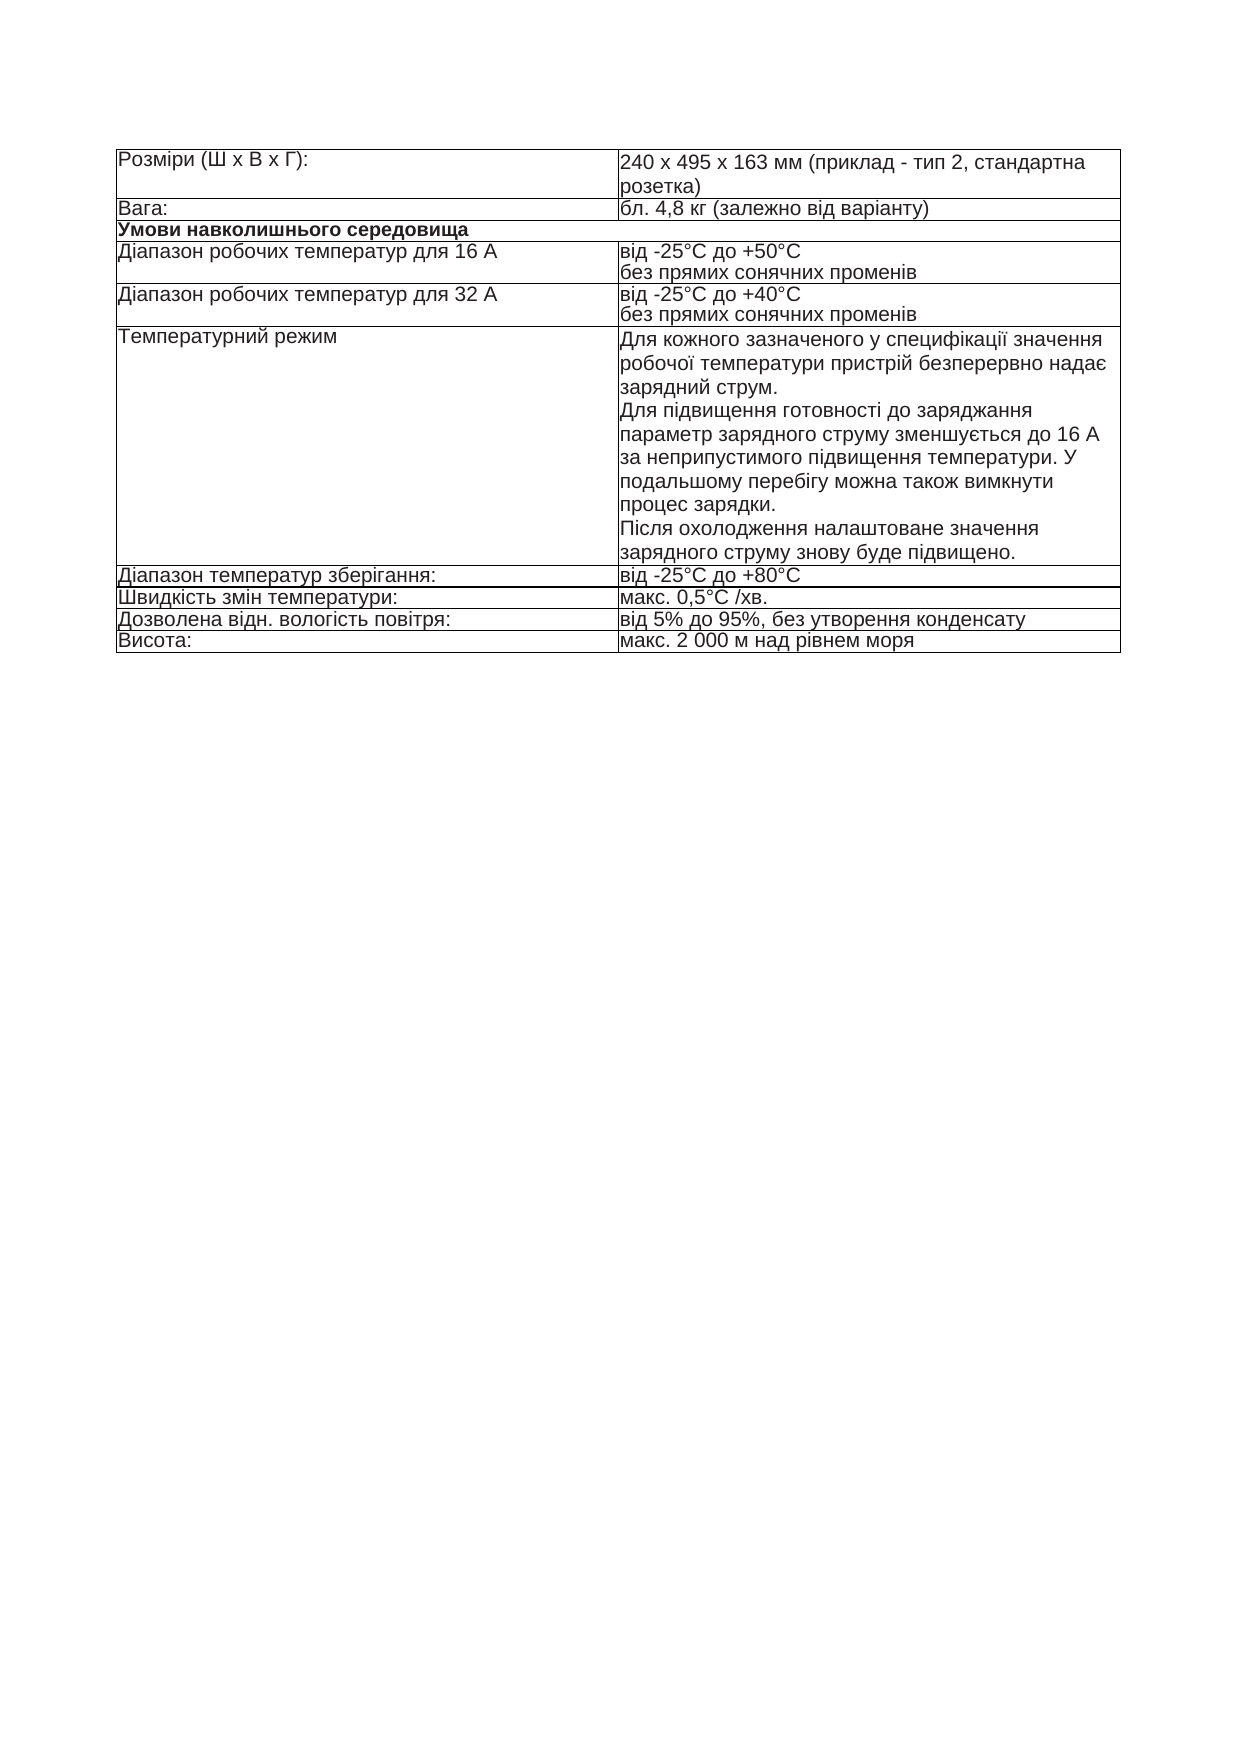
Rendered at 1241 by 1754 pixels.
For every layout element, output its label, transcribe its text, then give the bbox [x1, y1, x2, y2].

table_cell Вага: [117, 199, 618, 220]
table_cell Діапазон температур зберігання: [117, 566, 618, 586]
table_cell від -25°C до +40°C без прямих сонячних променів [619, 284, 1120, 326]
table_cell Діапазон робочих температур для 16 А [117, 242, 618, 283]
table_cell бл. 4,8 кг (залежно від варіанту) [619, 199, 1120, 220]
table_cell від -25°C до +50°C без прямих сонячних променів [619, 242, 1120, 283]
table_cell Для кожного зазначеного у специфікації значення робочої температури пристрій безперервно надає зарядний струм. Для підвищення готовності до заряджання параметр зарядного струму зменшується до 16 А за неприпустимого підвищення температури. У подальшому перебігу можна також вимкнути процес зарядки. Після охолодження налаштоване значення зарядного струму знову буде підвищено. [619, 327, 1120, 564]
table_cell [619, 221, 1120, 241]
table_cell Температурний режим [117, 327, 618, 564]
table_cell Умови навколишнього середовища [117, 221, 618, 241]
table_cell макс. 2 000 м над рівнем моря [619, 631, 1120, 652]
table_cell 240 x 495 x 163 мм (приклад - тип 2, стандартна розетка) [619, 150, 1120, 198]
table_cell Розміри (Ш x В x Г): [117, 150, 618, 198]
table_cell Діапазон робочих температур для 32 А [117, 284, 618, 326]
table_cell Дозволена відн. вологість повітря: [117, 609, 618, 630]
table_cell Швидкість змін температури: [117, 588, 618, 608]
table_cell макс. 0,5°C /хв. [619, 588, 1120, 608]
table_cell від 5% до 95%, без утворення конденсату [619, 609, 1120, 630]
table_cell Висота: [117, 631, 618, 652]
table_cell від -25°C до +80°C [619, 566, 1120, 586]
